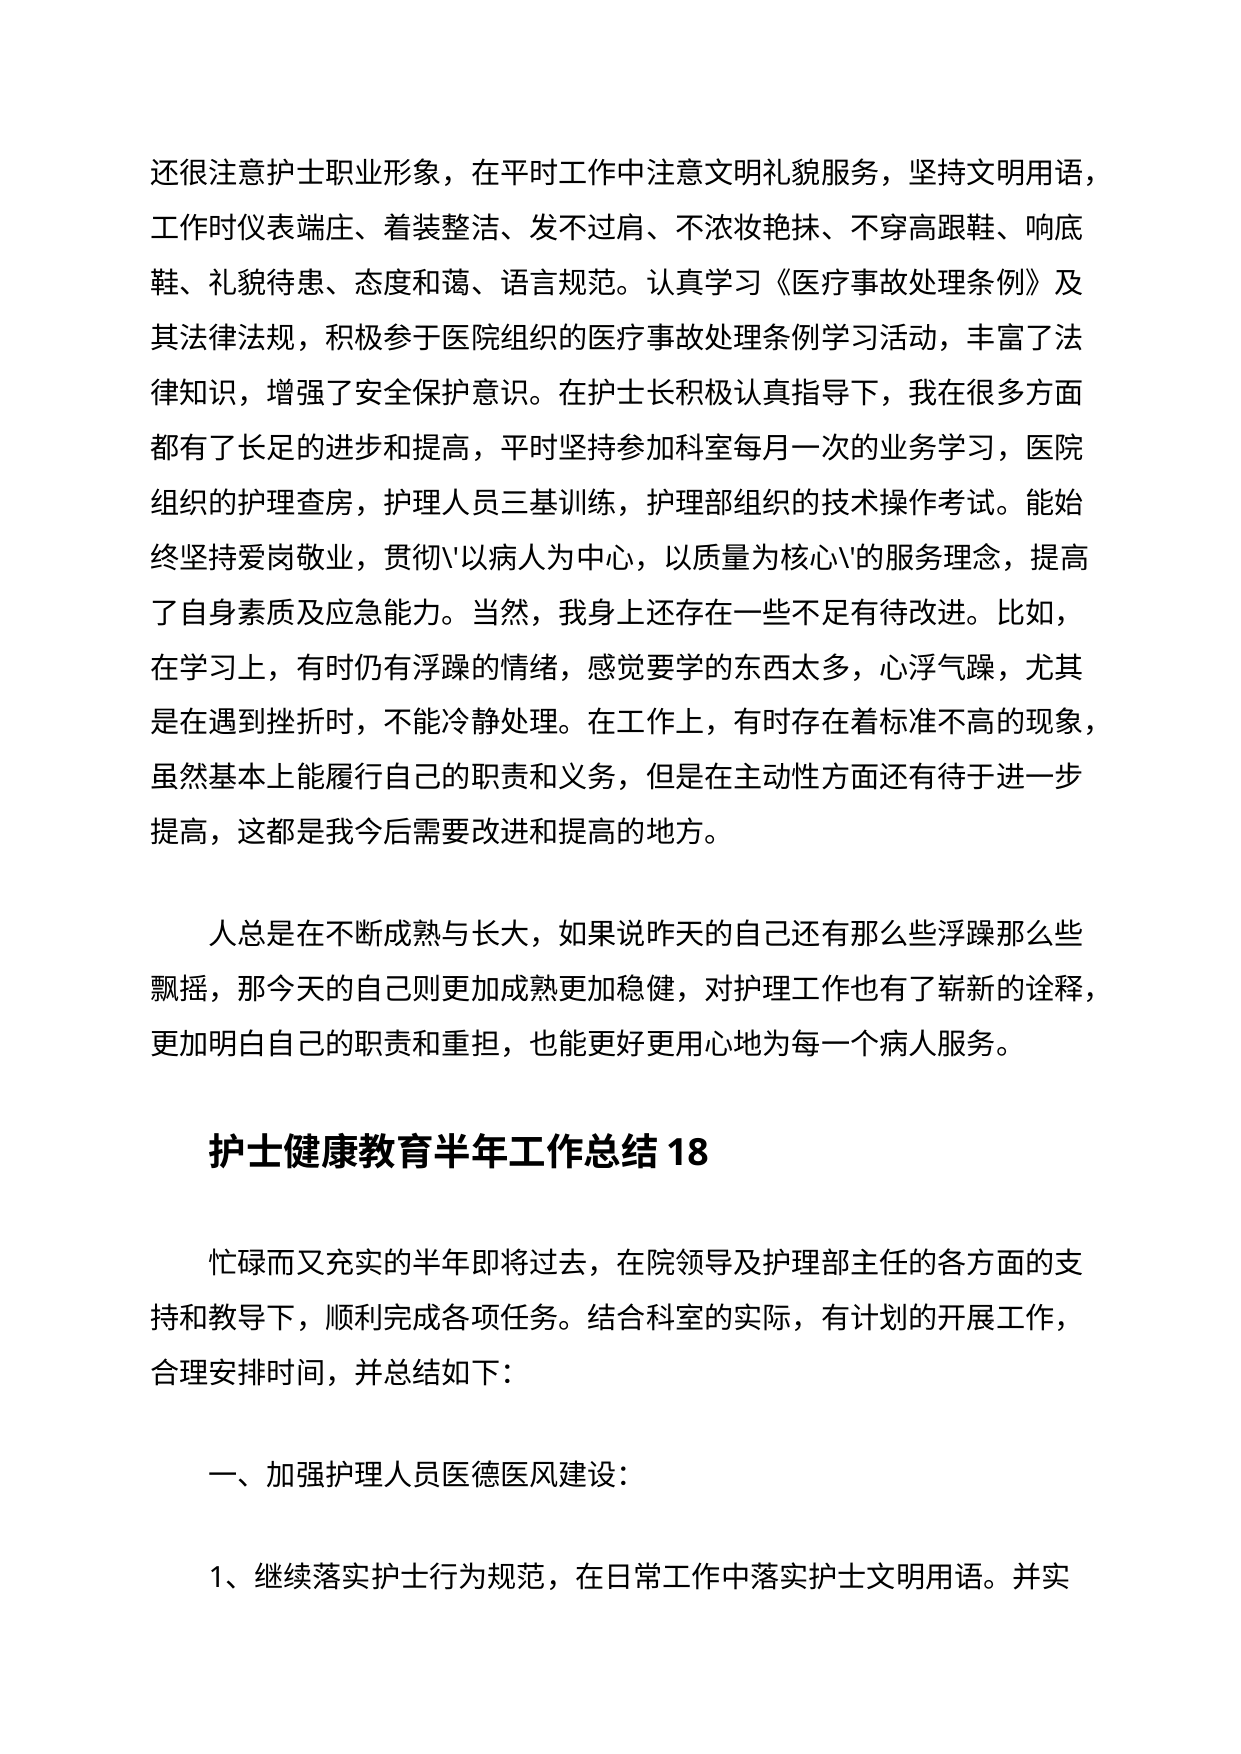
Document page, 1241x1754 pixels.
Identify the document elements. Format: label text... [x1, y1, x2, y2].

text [150, 1553, 1090, 1596]
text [150, 150, 1090, 851]
text 一、加强护理人员医德医风建设： [150, 1451, 1090, 1494]
text 护士健康教育半年工作总结18 [150, 1122, 1090, 1177]
text 人总是在不断成熟与长大，如果说昨天的自己还有那么些浮躁那么些飘摇，那今天的自己则更加成熟更加稳健，对护理工作也有了崭新的诠释，更加明白自己的职责和重担，也能更好更用心地为每一个病人服务。 [150, 911, 1090, 1063]
text 忙碌而又充实的半年即将过去，在院领导及护理部主任的各方面的支持和教导下，顺利完成各项任务。结合科室的实际，有计划的开展工作，合理安排时间，并总结如下： [150, 1240, 1090, 1392]
